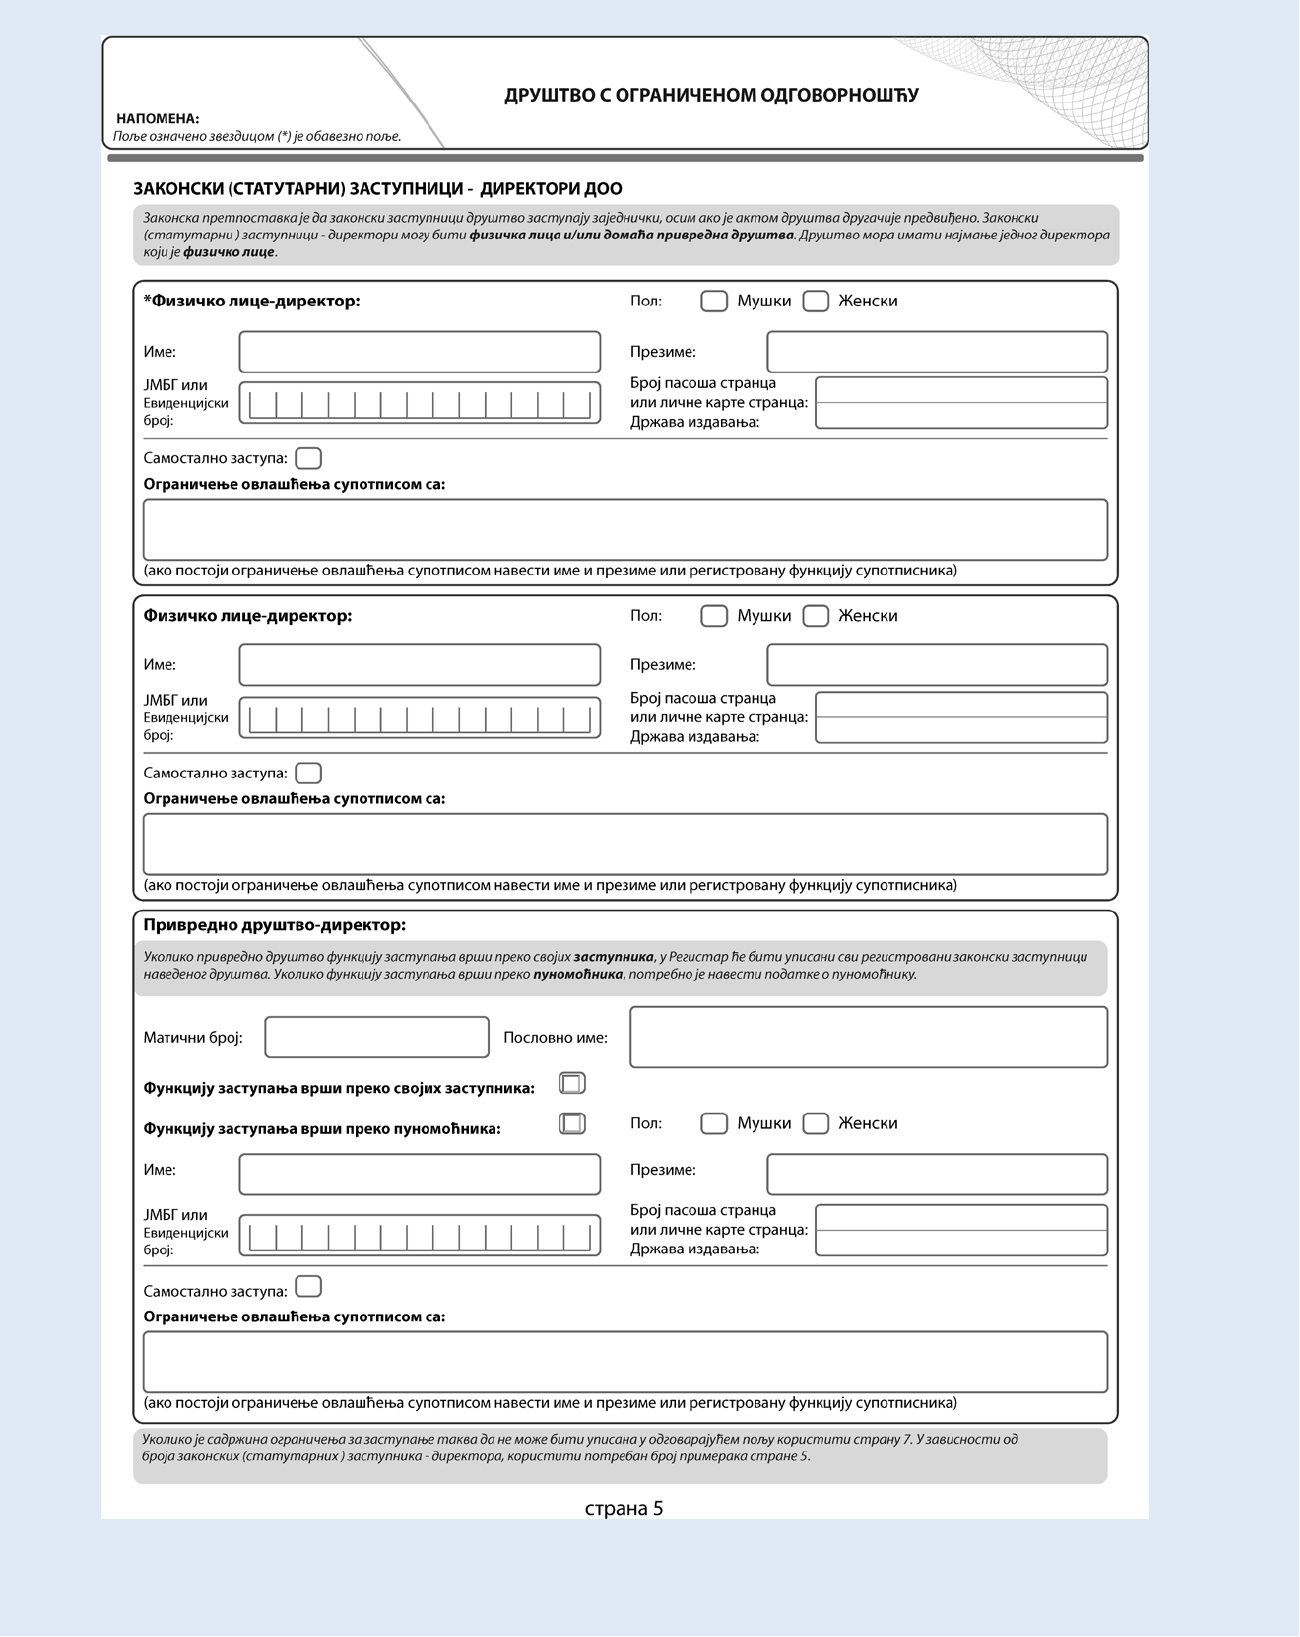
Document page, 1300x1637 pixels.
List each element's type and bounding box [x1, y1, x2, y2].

picture [101, 35, 1149, 1519]
